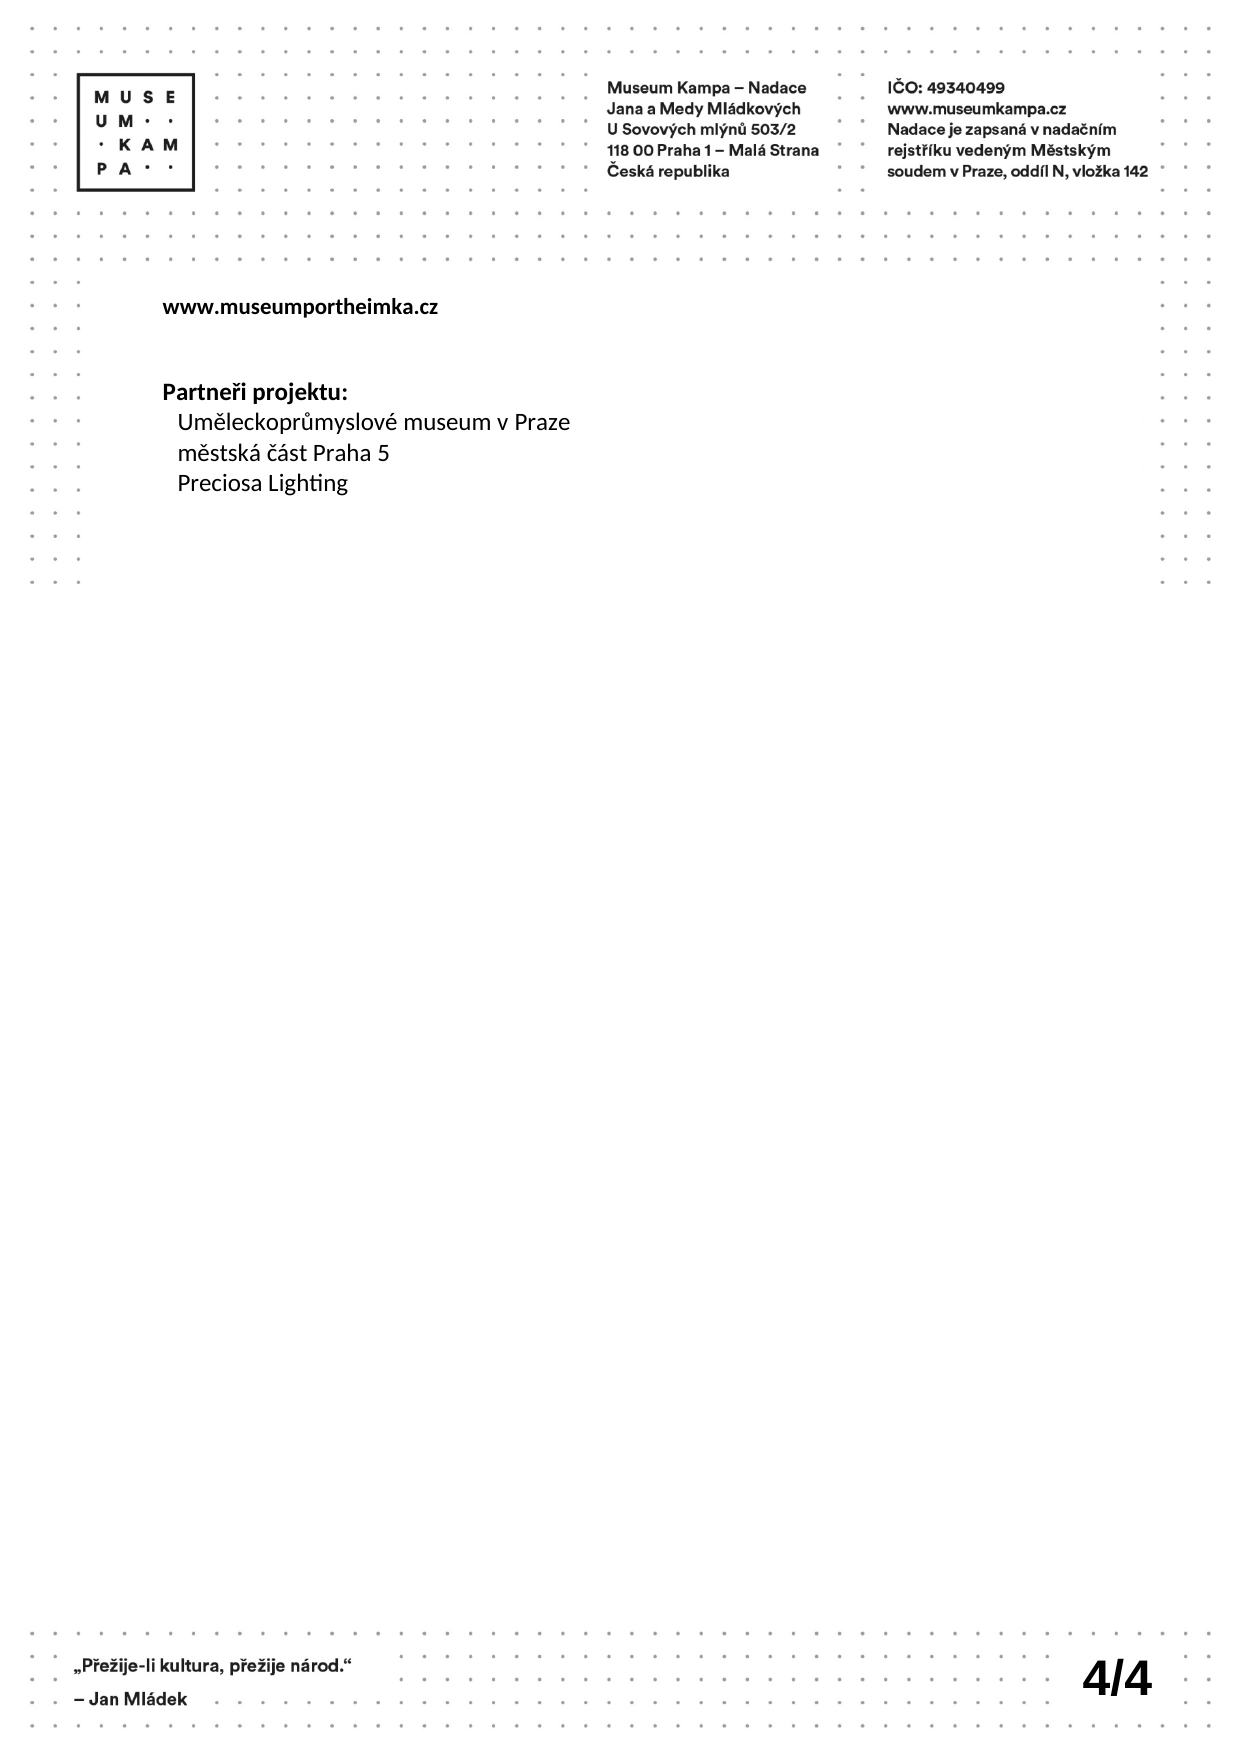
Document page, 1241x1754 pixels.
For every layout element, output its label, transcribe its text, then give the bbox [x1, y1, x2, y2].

text městská část Praha 5 [162, 437, 1122, 467]
text Preciosa Lighting [162, 467, 1122, 498]
picture [0, 1, 1239, 1754]
text Partneři projektu: [162, 376, 1122, 406]
text www.museumportheimka.cz [162, 292, 1122, 320]
text Uměleckoprůmyslové museum v Praze [162, 406, 1122, 437]
